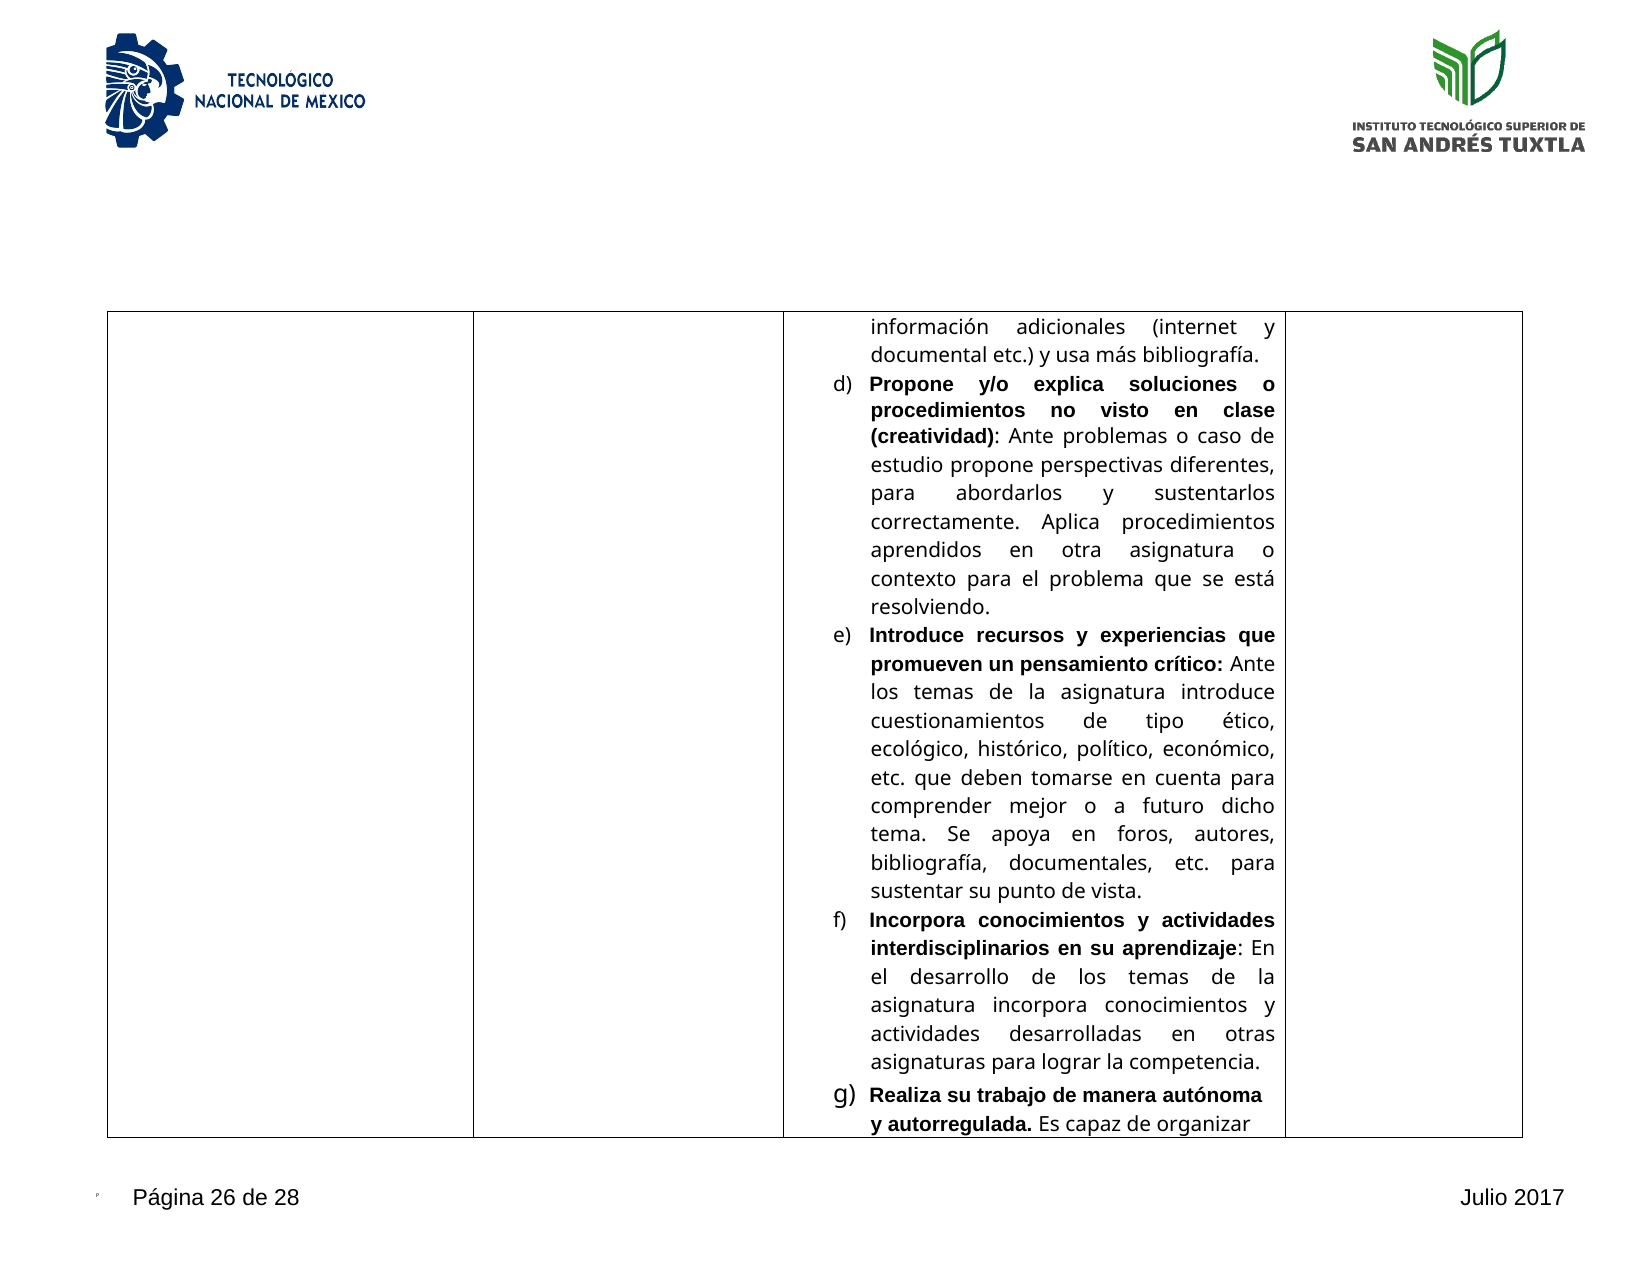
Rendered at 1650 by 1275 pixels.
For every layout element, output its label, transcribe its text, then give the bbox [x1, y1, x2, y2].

table_header [1286, 312, 1522, 1137]
picture [1353, 29, 1585, 152]
table_header [474, 312, 783, 1137]
picture [95, 29, 375, 152]
table_header [108, 312, 473, 1137]
